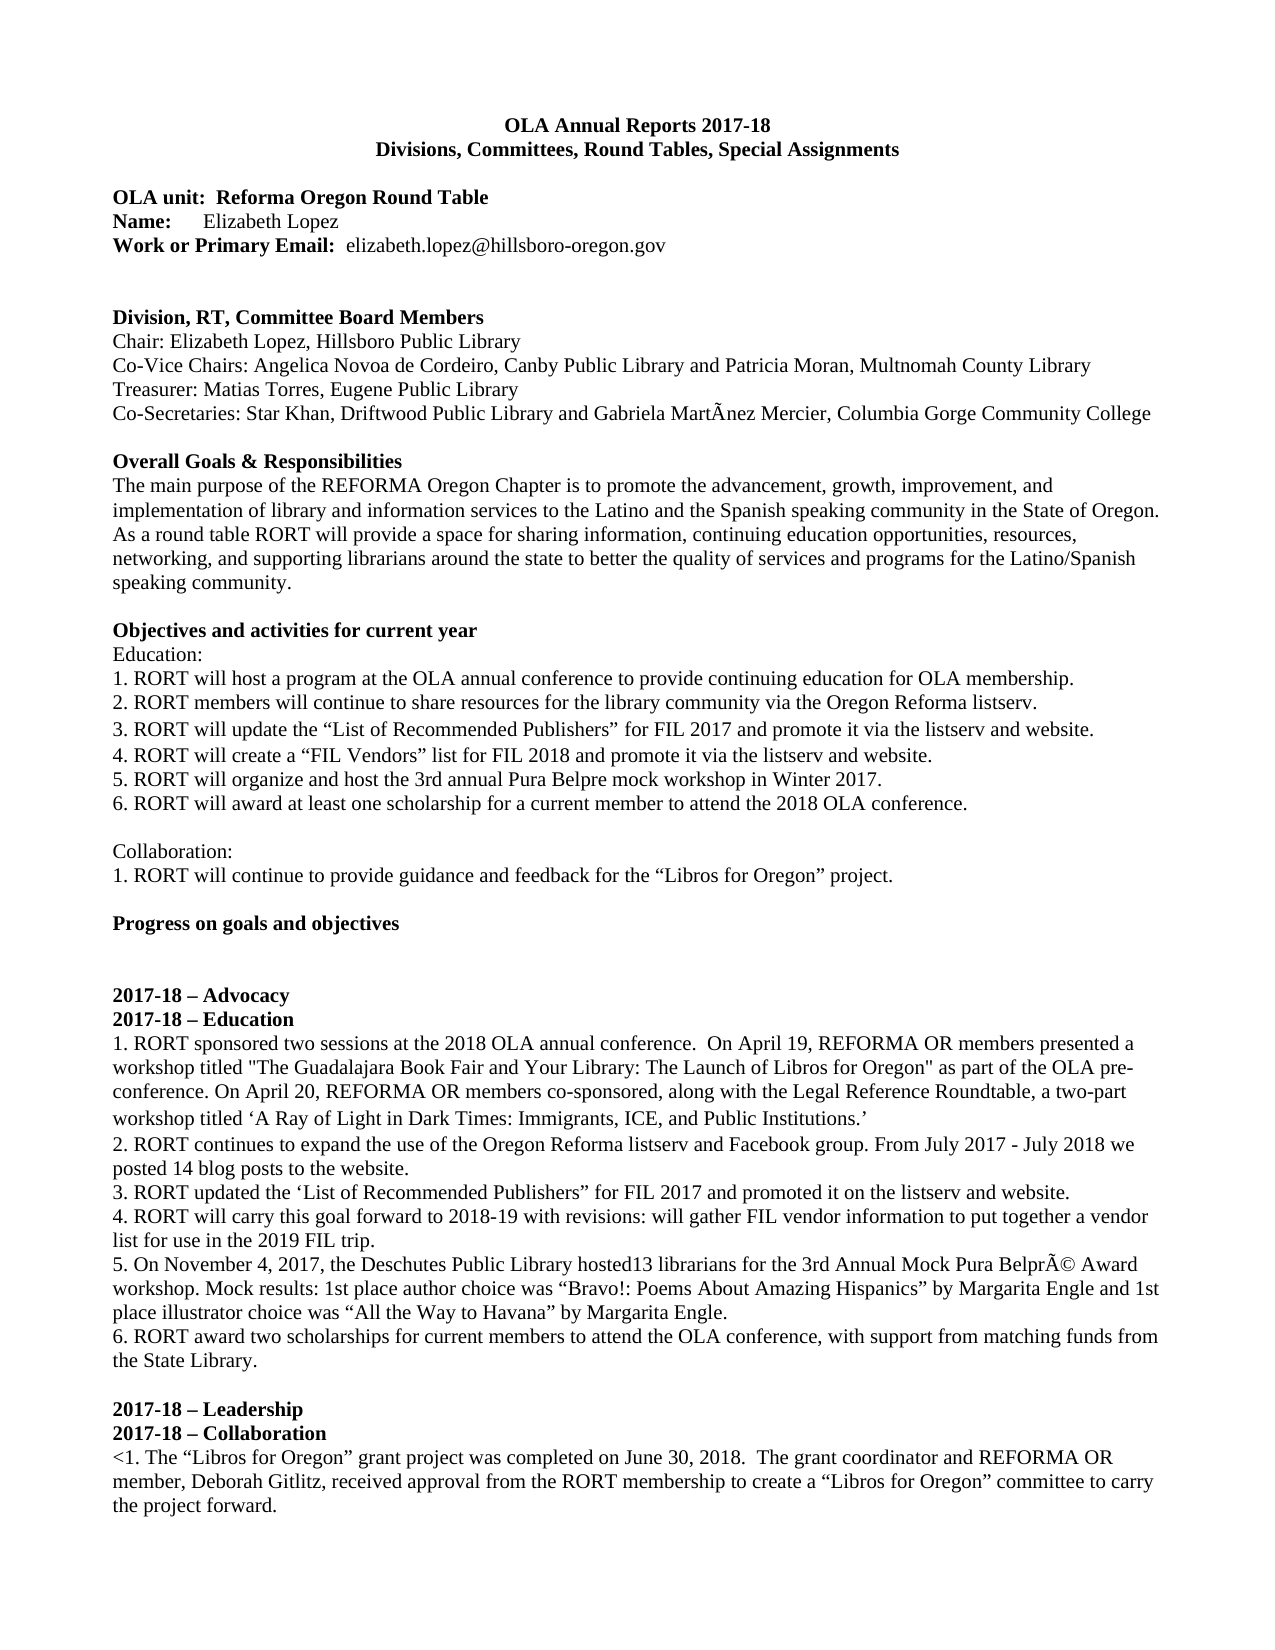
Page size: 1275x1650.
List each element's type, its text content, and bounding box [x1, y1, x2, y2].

text Objectives and activities for current year Education: 1. RORT will host a program at the OLA annual conference to provide continuing education for OLA membership. 2. RORT members will continue to share resources for the library community via the Oregon Reforma listserv. 3. RORT will update the “List of Recommended Publishers” for FIL 2017 and promote it via the listserv and website. 4. RORT will create a “FIL Vendors” list for FIL 2018 and promote it via the listserv and website. 5. RORT will organize and host the 3rd annual Pura Belpre mock workshop in Winter 2017. 6. RORT will award at least one scholarship for a current member to attend the 2018 OLA conference. Collaboration: 1. RORT will continue to provide guidance and feedback for the “Libros for Oregon” project. Progress on goals and objectives [112, 594, 1162, 935]
text Work or Primary Email: elizabeth.lopez@hillsboro-oregon.gov [112, 233, 1162, 257]
text 1. RORT sponsored two sessions at the 2018 OLA annual conference. On April 19, REFORMA OR members presented a workshop titled "The Guadalajara Book Fair and Your Library: The Launch of Libros for Oregon" as part of the OLA pre-conference. On April 20, REFORMA OR members co-sponsored, along with the Legal Reference Roundtable, a two-part workshop titled ‘A Ray of Light in Dark Times: Immigrants, ICE, and Public Institutions.’ 2. RORT continues to expand the use of the Oregon Reforma listserv and Facebook group. From July 2017 - July 2018 we posted 14 blog posts to the website. 3. RORT updated the ‘List of Recommended Publishers” for FIL 2017 and promoted it on the listserv and website. 4. RORT will carry this goal forward to 2018-19 with revisions: will gather FIL vendor information to put together a vendor list for use in the 2019 FIL trip. 5. On November 4, 2017, the Deschutes Public Library hosted13 librarians for the 3rd Annual Mock Pura BelprÃ© Award workshop. Mock results: 1st place author choice was “Bravo!: Poems About Amazing Hispanics” by Margarita Engle and 1st place illustrator choice was “All the Way to Havana” by Margarita Engle. 6. RORT award two scholarships for current members to attend the OLA conference, with support from matching funds from the State Library. [112, 1031, 1162, 1372]
text OLA Annual Reports 2017-18 [112, 112, 1162, 137]
text 2017-18 – Leadership 2017-18 – Collaboration [112, 1397, 1162, 1445]
text Name: Elizabeth Lopez [112, 209, 1162, 233]
text Divisions, Committees, Round Tables, Special Assignments [112, 137, 1162, 161]
text 2017-18 – Education [112, 1007, 1162, 1031]
text Overall Goals & Responsibilities The main purpose of the REFORMA Oregon Chapter is to promote the advancement, growth, improvement, and implementation of library and information services to the Latino and the Spanish speaking community in the State of Oregon. As a round table RORT will provide a space for sharing information, continuing education opportunities, resources, networking, and supporting librarians around the state to better the quality of services and programs for the Latino/Spanish speaking community. [112, 425, 1162, 594]
text 2017-18 – Advocacy [112, 935, 1162, 1007]
text Division, RT, Committee Board Members Chair: Elizabeth Lopez, Hillsboro Public Library Co-Vice Chairs: Angelica Novoa de Cordeiro, Canby Public Library and Patricia Moran, Multnomah County Library Treasurer: Matias Torres, Eugene Public Library Co-Secretaries: Star Khan, Driftwood Public Library and Gabriela MartÃnez Mercier, Columbia Gorge Community College [112, 281, 1162, 425]
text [112, 1445, 1162, 1517]
text OLA unit: Reforma Oregon Round Table [112, 161, 1162, 209]
